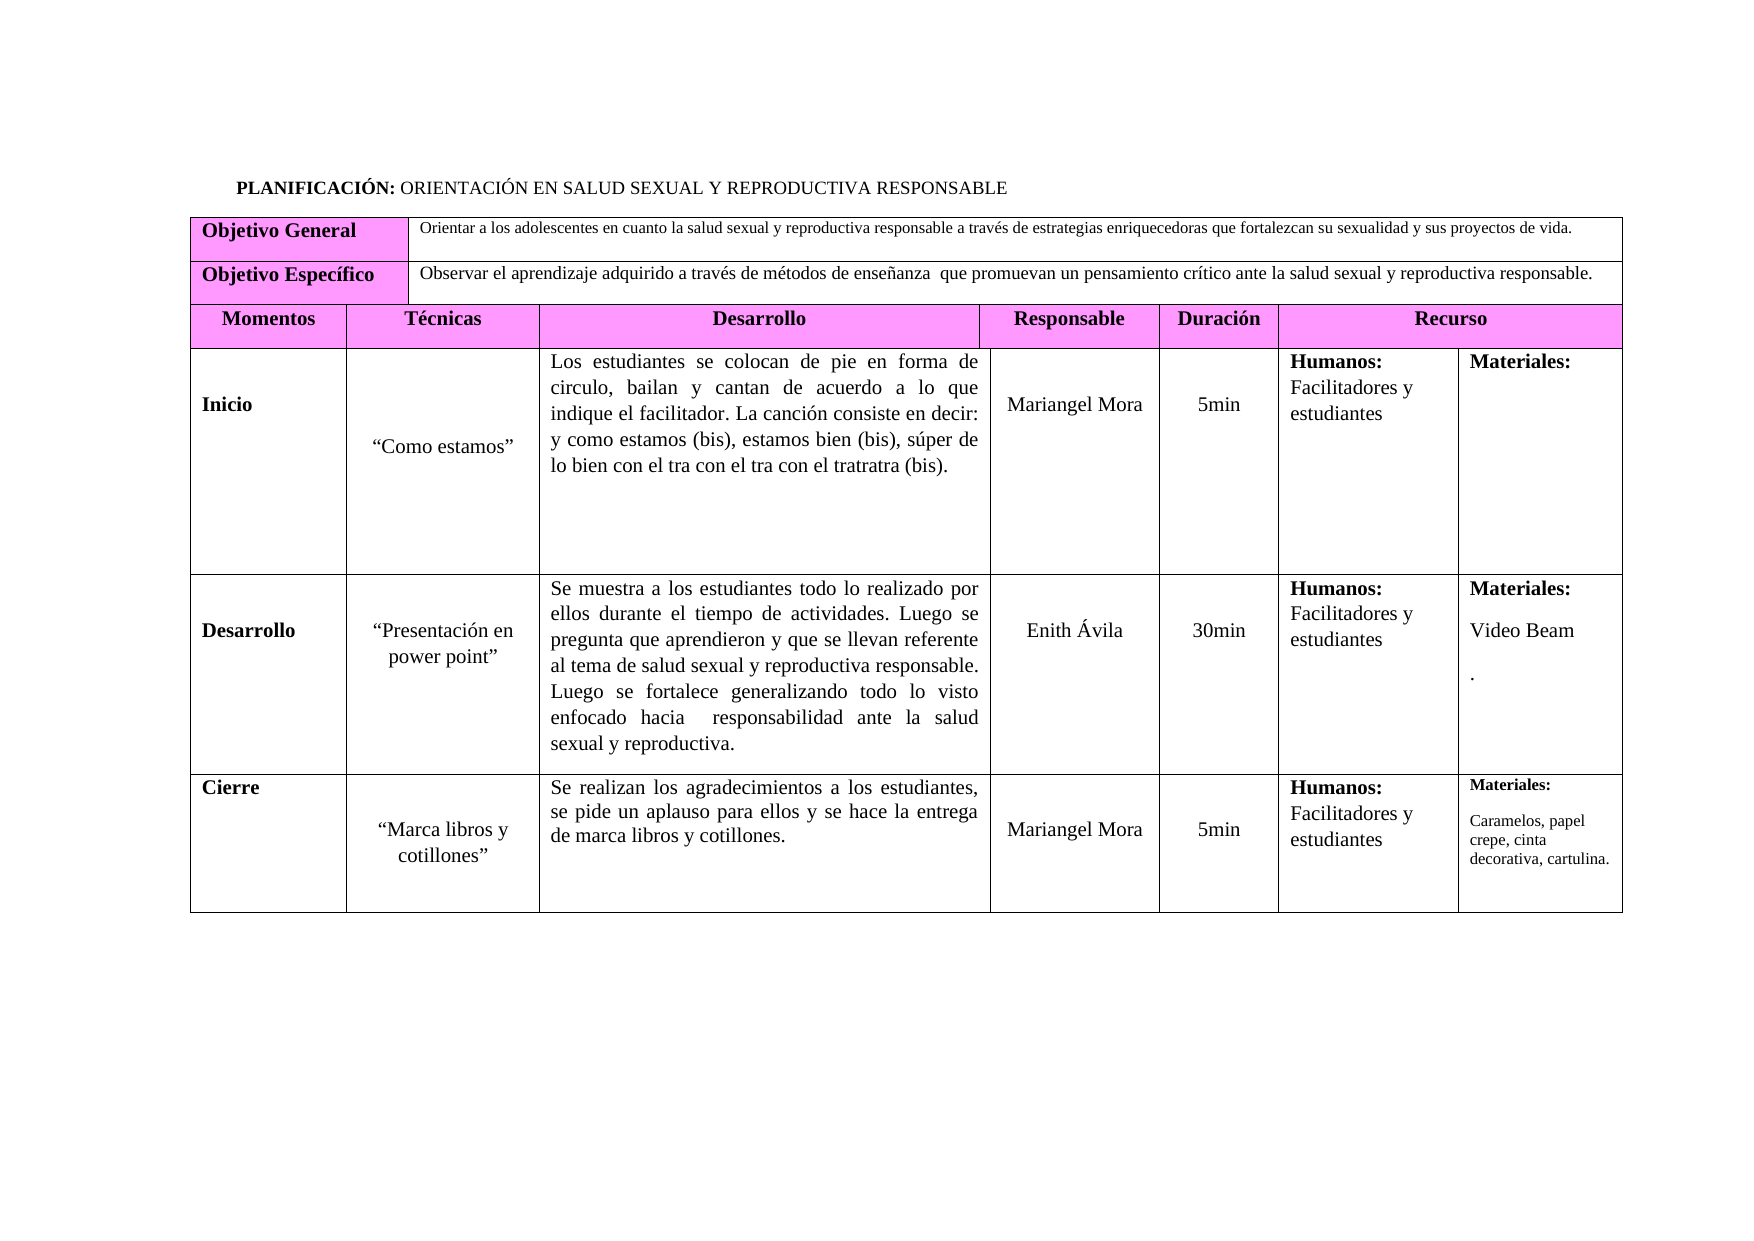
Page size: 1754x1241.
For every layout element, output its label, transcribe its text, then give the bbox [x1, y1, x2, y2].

table_cell Se muestra a los estudiantes todo lo realizado por ellos durante el tiempo de actividades. Luego se pregunta que aprendieron y que se llevan referente al tema de salud sexual y reproductiva responsable. Luego se fortalece generalizando todo lo visto enfocado hacia responsabilidad ante la salud sexual y reproductiva. [540, 575, 990, 774]
table_cell Técnicas [347, 305, 539, 348]
table_cell Humanos: Facilitadores y estudiantes [1279, 775, 1458, 912]
table_cell Recurso [1279, 305, 1622, 348]
table_cell Duración [1160, 305, 1278, 348]
table_cell Responsable [980, 305, 1159, 348]
table_cell Se realizan los agradecimientos a los estudiantes, se pide un aplauso para ellos y se hace la entrega de marca libros y cotillones. [540, 775, 990, 912]
table_cell 30min [1160, 575, 1278, 774]
table_cell Materiales: Video Beam . [1459, 575, 1622, 774]
table_cell Mariangel Mora [991, 775, 1159, 912]
table_cell Los estudiantes se colocan de pie en forma de circulo, bailan y cantan de acuerdo a lo que indique el facilitador. La canción consiste en decir: y como estamos (bis), estamos bien (bis), súper de lo bien con el tra con el tra con el tratratra (bis). [540, 349, 990, 574]
table_cell Desarrollo [540, 305, 979, 348]
table_cell “Como estamos” [347, 349, 539, 574]
table_cell Objetivo Específico [191, 262, 408, 304]
table_cell Mariangel Mora [991, 349, 1159, 574]
table_cell 5min [1160, 775, 1278, 912]
table_cell Desarrollo [191, 575, 346, 774]
table_cell 5min [1160, 349, 1278, 574]
table_cell Humanos: Facilitadores y estudiantes [1279, 349, 1458, 574]
text PLANIFICACIÓN: ORIENTACIÓN EN SALUD SEXUAL Y REPRODUCTIVA RESPONSABLE [236, 177, 1577, 199]
table_header Orientar a los adolescentes en cuanto la salud sexual y reproductiva responsable a través de estrategias enriquecedoras que fortalezcan su sexualidad y sus proyectos de vida. [409, 218, 1622, 261]
table_cell Observar el aprendizaje adquirido a través de métodos de enseñanza que promuevan un pensamiento crítico ante la salud sexual y reproductiva responsable. [409, 262, 1622, 304]
table_cell Humanos: Facilitadores y estudiantes [1279, 575, 1458, 774]
table_cell “Presentación en power point” [347, 575, 539, 774]
table_cell Materiales: Caramelos, papel crepe, cinta decorativa, cartulina. [1459, 775, 1622, 912]
table_cell “Marca libros y cotillones” [347, 775, 539, 912]
table_cell Momentos [191, 305, 346, 348]
table_cell Cierre [191, 775, 346, 912]
table_cell Inicio [191, 349, 346, 574]
table_cell Enith Ávila [991, 575, 1159, 774]
table_cell Materiales: [1459, 349, 1622, 574]
table_header Objetivo General [191, 218, 408, 261]
